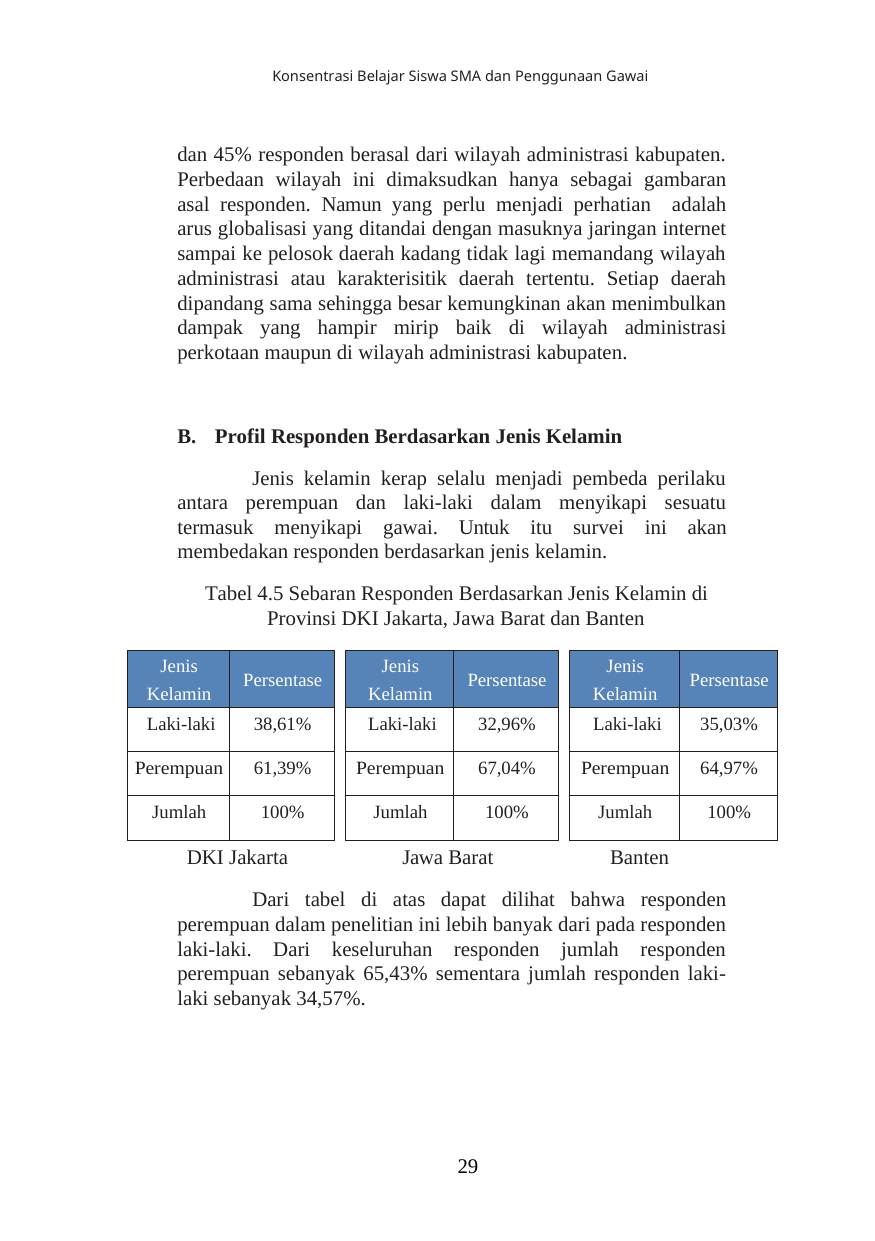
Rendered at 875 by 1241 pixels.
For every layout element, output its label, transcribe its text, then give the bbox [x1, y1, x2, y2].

text Tabel 4.5 Sebaran Responden Berdasarkan Jenis Kelamin di Provinsi DKI Jakarta, Jawa Barat dan Banten [205, 581, 709, 630]
text Dari tabel di atas dapat dilihat bahwa responden perempuan dalam penelitian ini lebih banyak dari pada responden laki-laki. Dari keseluruhan responden jumlah responden perempuan sebanyak 65,43% sementara jumlah responden laki- laki sebanyak 34,57%. [177, 887, 727, 1010]
text Jenis kelamin kerap selalu menjadi pembeda perilaku antara perempuan dan laki-laki dalam menyikapi sesuatu termasuk menyikapi gawai. Untuk itu survei ini akan membedakan responden berdasarkan jenis kelamin. [177, 465, 727, 563]
text DKI Jakarta Jawa Barat Banten [187, 645, 791, 869]
subtitle Profil Responden Berdasarkan Jenis Kelamin [177, 424, 791, 448]
text dan 45% responden berasal dari wilayah administrasi kabupaten. Perbedaan wilayah ini dimaksudkan hanya sebagai gambaran asal responden. Namun yang perlu menjadi perhatian adalah arus globalisasi yang ditandai dengan masuknya jaringan internet sampai ke pelosok daerah kadang tidak lagi memandang wilayah administrasi atau karakterisitik daerah tertentu. Setiap daerah dipandang sama sehingga besar kemungkinan akan menimbulkan dampak yang hampir mirip baik di wilayah administrasi perkotaan maupun di wilayah administrasi kabupaten. [177, 142, 727, 364]
